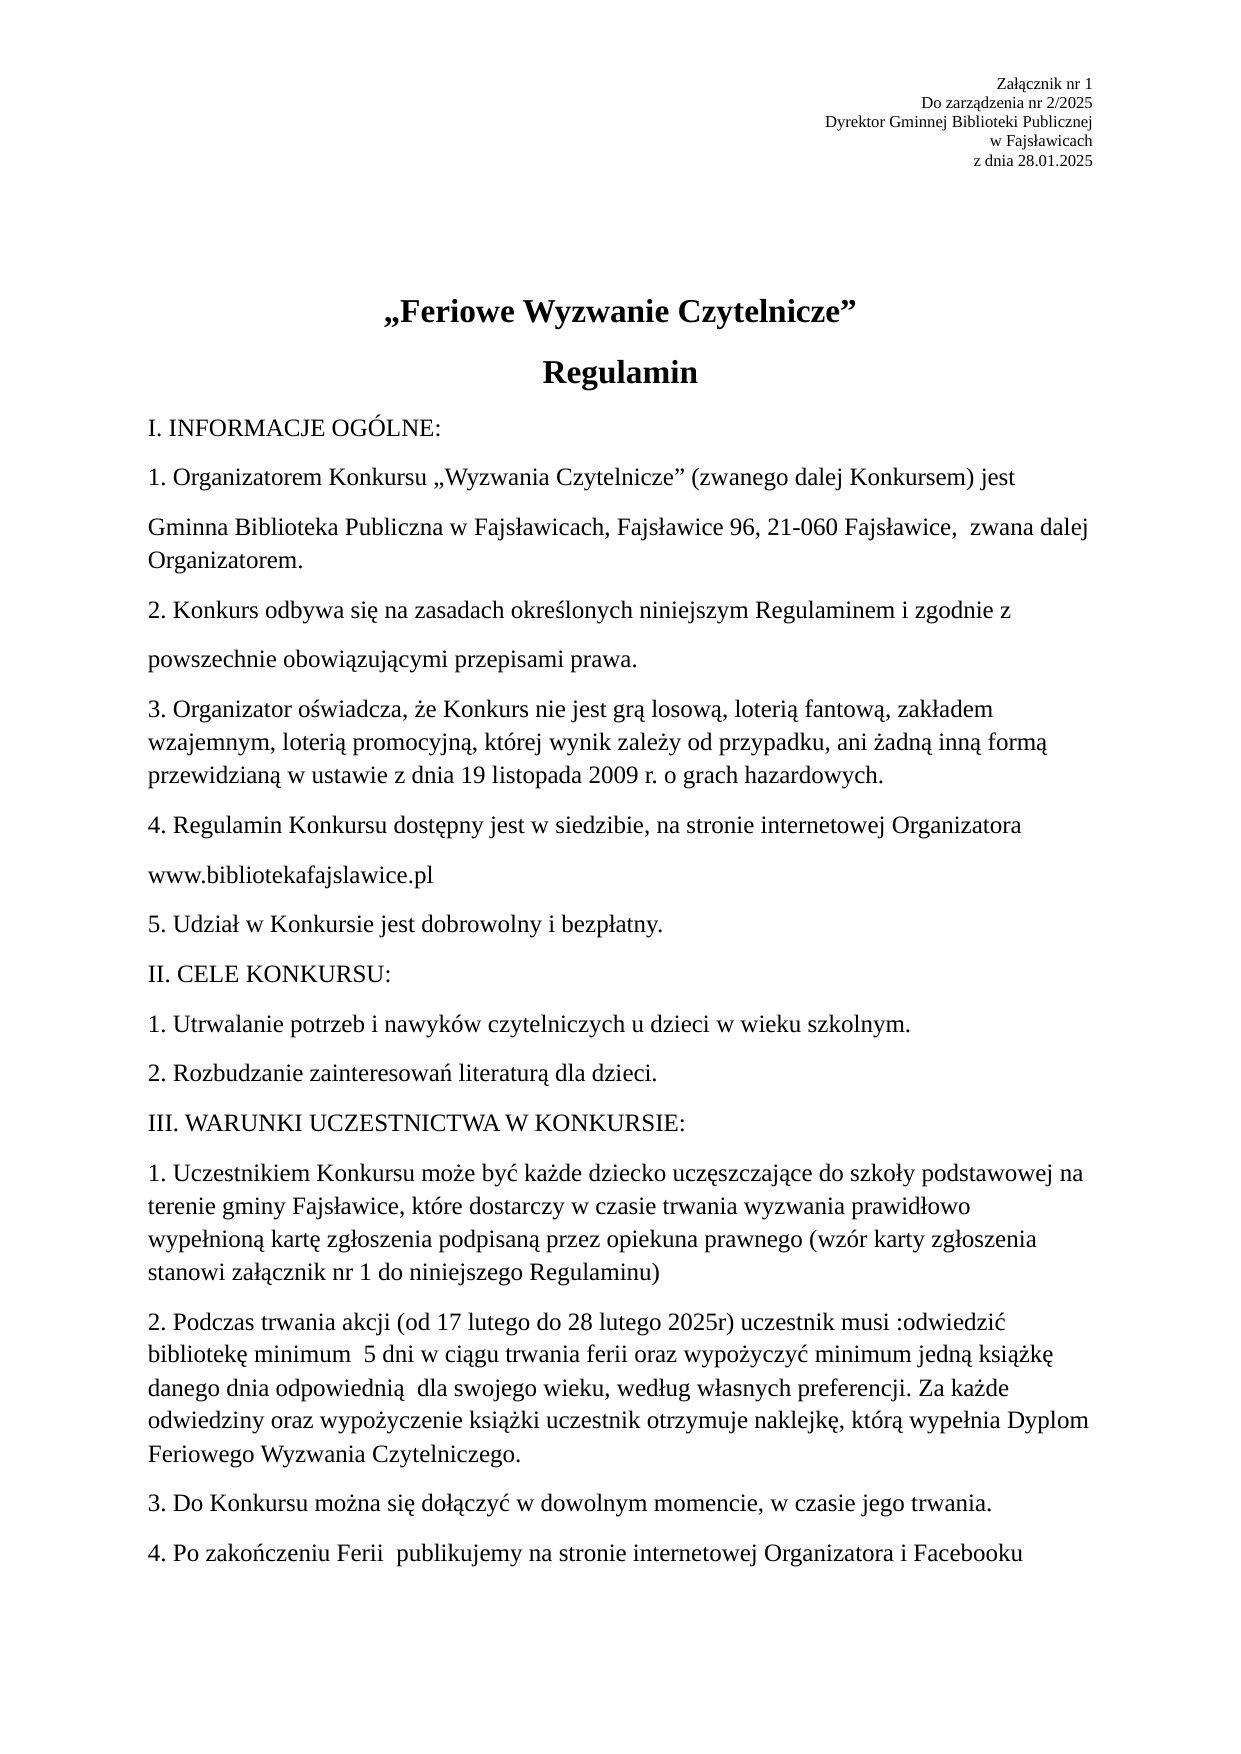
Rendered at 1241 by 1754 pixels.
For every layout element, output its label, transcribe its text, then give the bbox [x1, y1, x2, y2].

text 1. Organizatorem Konkursu „Wyzwania Czytelnicze” (zwanego dalej Konkursem) jest [148, 462, 1093, 491]
text I. INFORMACJE OGÓLNE: [148, 413, 1093, 442]
text www.bibliotekafajslawice.pl [148, 860, 1093, 888]
text 2. Konkurs odbywa się na zasadach określonych niniejszym Regulaminem i zgodnie z [148, 595, 1093, 624]
text III. WARUNKI UCZESTNICTWA W KONKURSIE: [148, 1108, 1093, 1137]
text 3. Do Konkursu można się dołączyć w dowolnym momencie, w czasie jego trwania. [148, 1488, 1093, 1517]
text 4. Po zakończeniu Ferii publikujemy na stronie internetowej Organizatora i Facebooku [148, 1538, 1093, 1567]
text 4. Regulamin Konkursu dostępny jest w siedzibie, na stronie internetowej Organizatora [148, 810, 1093, 839]
text „Feriowe Wyzwanie Czytelnicze” [148, 291, 1093, 330]
text powszechnie obowiązującymi przepisami prawa. [148, 644, 1093, 673]
text 1. Utrwalanie potrzeb i nawyków czytelniczych u dzieci w wieku szkolnym. [148, 1009, 1093, 1037]
text 2. Rozbudzanie zainteresowań literaturą dla dzieci. [148, 1058, 1093, 1087]
text 1. Uczestnikiem Konkursu może być każde dziecko uczęszczające do szkoły podstawowej na terenie gminy Fajsławice, które dostarczy w czasie trwania wyzwania prawidłowo wypełnioną kartę zgłoszenia podpisaną przez opiekuna prawnego (wzór karty zgłoszenia stanowi załącznik nr 1 do niniejszego Regulaminu) [148, 1158, 1093, 1286]
text 2. Podczas trwania akcji (od 17 lutego do 28 lutego 2025r) uczestnik musi :odwiedzić bibliotekę minimum 5 dni w ciągu trwania ferii oraz wypożyczyć minimum jedną książkę danego dnia odpowiednią dla swojego wieku, według własnych preferencji. Za każde odwiedziny oraz wypożyczenie książki uczestnik otrzymuje naklejkę, którą wypełnia Dyplom Feriowego Wyzwania Czytelniczego. [148, 1307, 1093, 1467]
text 5. Udział w Konkursie jest dobrowolny i bezpłatny. [148, 909, 1093, 938]
text 3. Organizator oświadcza, że Konkurs nie jest grą losową, loterią fantową, zakładem wzajemnym, loterią promocyjną, której wynik zależy od przypadku, ani żadną inną formą przewidzianą w ustawie z dnia 19 listopada 2009 r. o grach hazardowych. [148, 694, 1093, 789]
text II. CELE KONKURSU: [148, 959, 1093, 988]
text Gminna Biblioteka Publiczna w Fajsławicach, Fajsławice 96, 21-060 Fajsławice, zwana dalej Organizatorem. [148, 512, 1093, 574]
text Regulamin [148, 352, 1093, 390]
